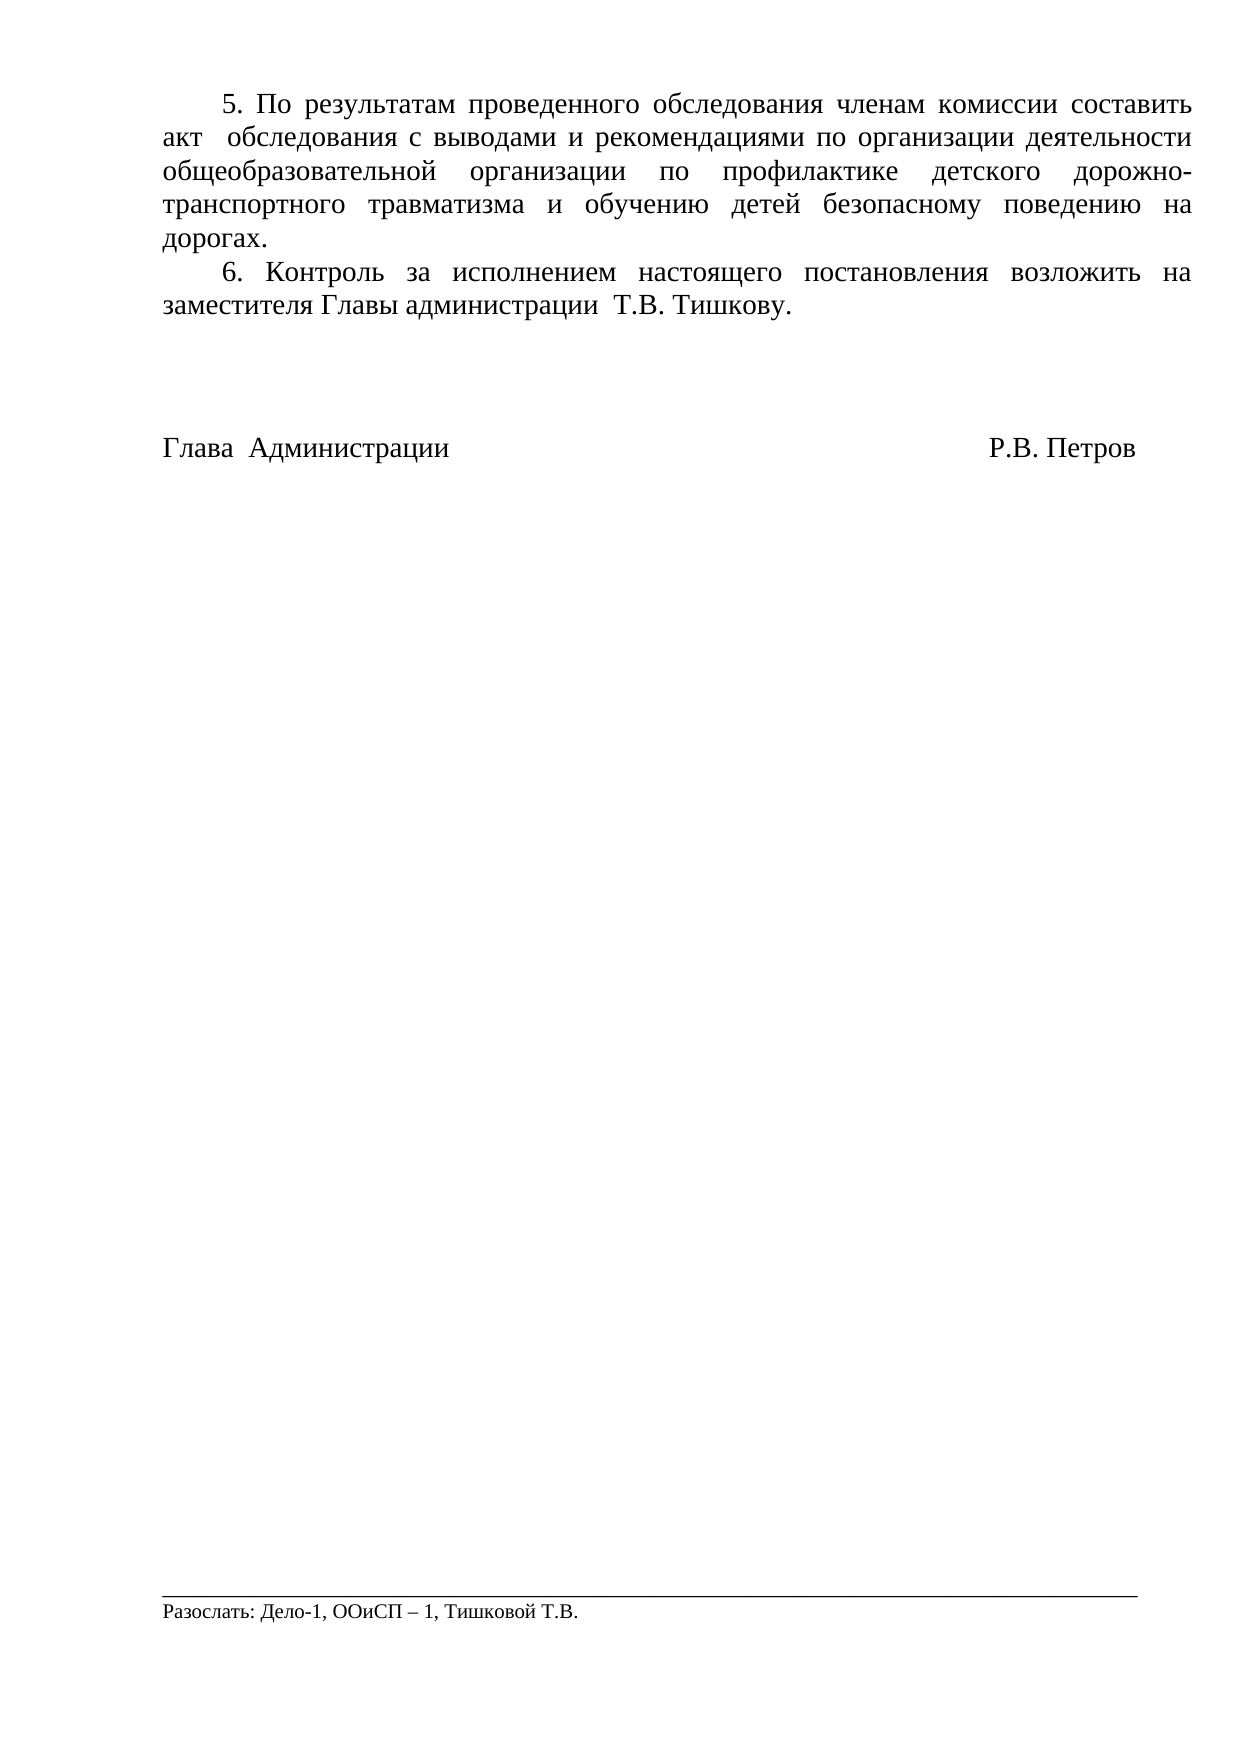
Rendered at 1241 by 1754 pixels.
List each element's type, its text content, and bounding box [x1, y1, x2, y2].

text 6. Контроль за исполнением настоящего постановления возложить на заместителя Главы администрации Т.В. Тишкову. [162, 254, 1192, 321]
text ______________________________________________________________________________ [162, 1571, 1192, 1599]
text Глава Администрации Р.В. Петров [162, 430, 1192, 464]
text 5. По результатам проведенного обследования членам комиссии составить акт обследования с выводами и рекомендациями по организации деятельности общеобразовательной организации по профилактике детского дорожно- транспортного травматизма и обучению детей безопасному поведению на дорогах. [162, 86, 1192, 254]
text Разослать: Дело-1, ООиСП – 1, Тишковой Т.В. [162, 1599, 1192, 1623]
